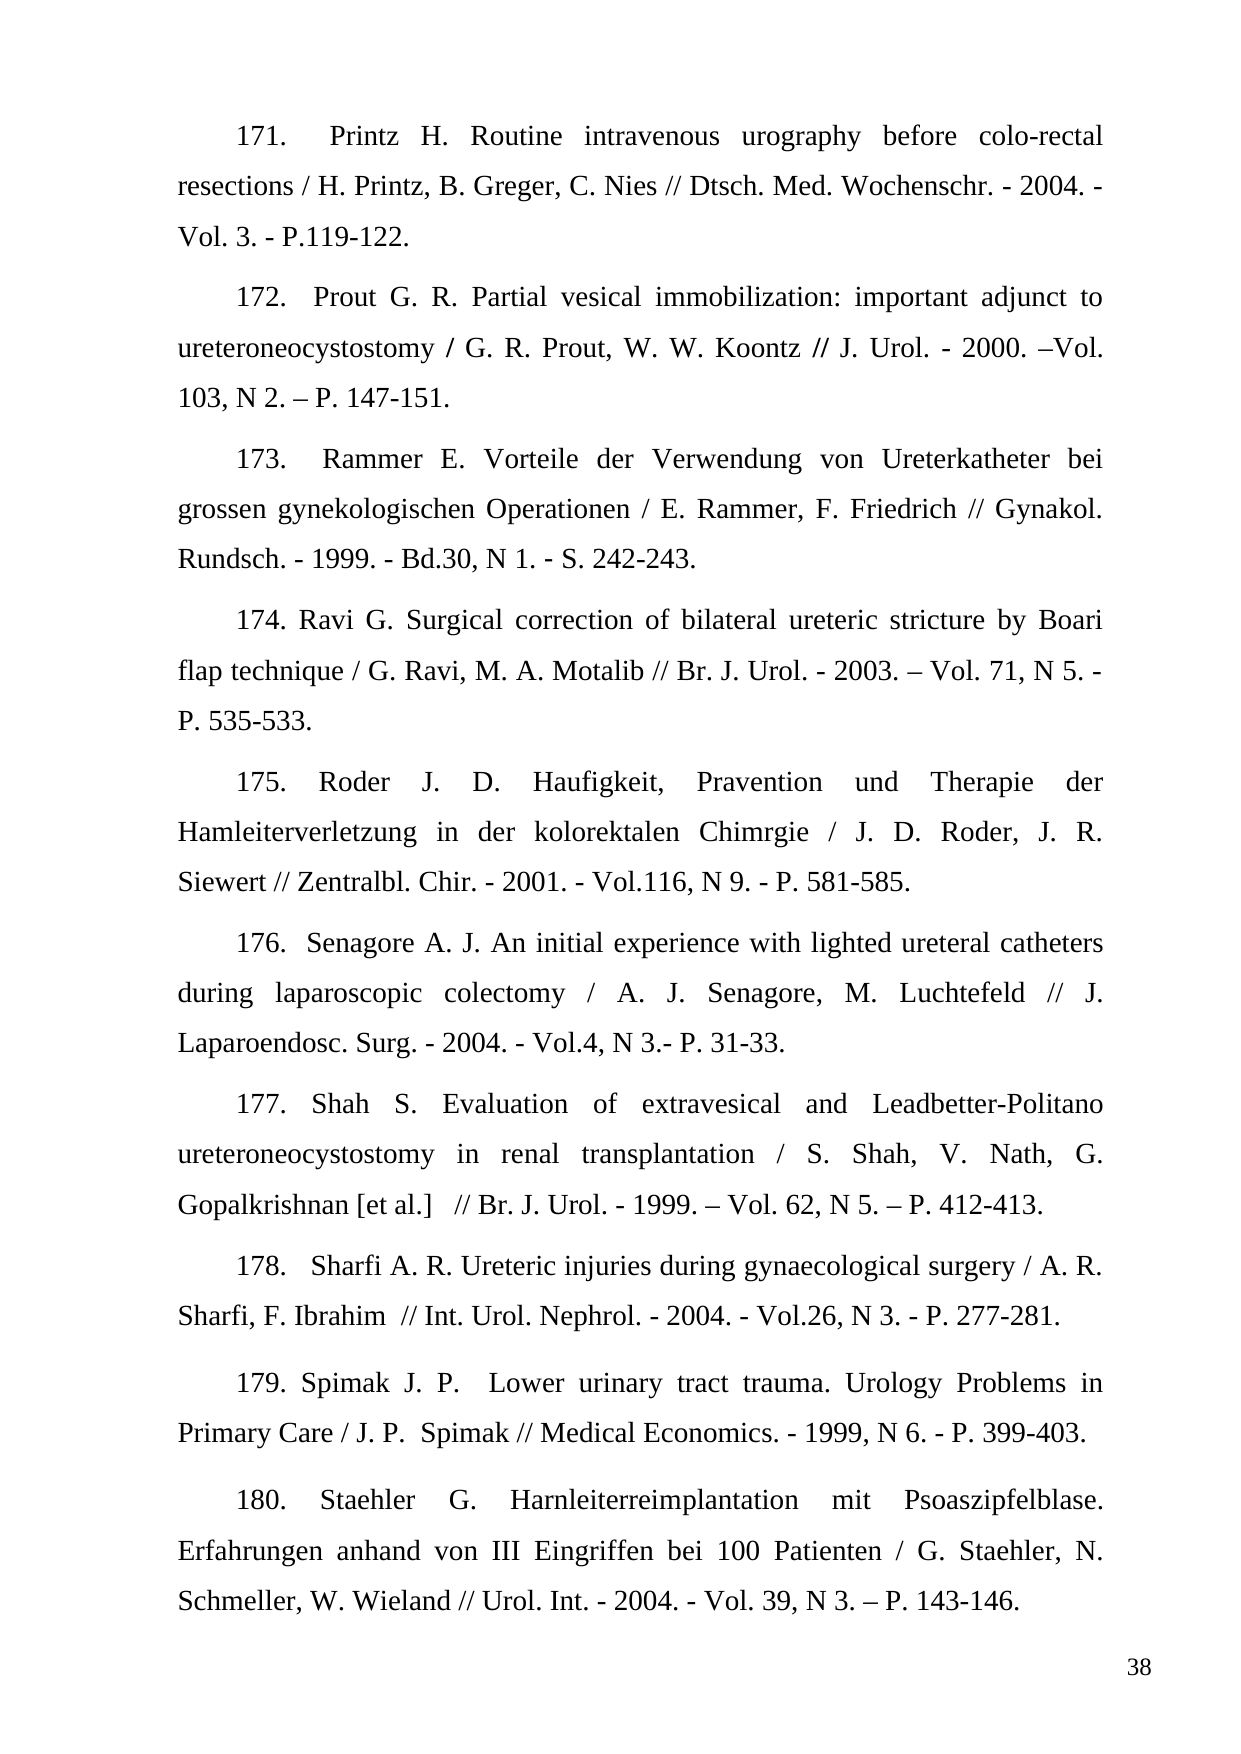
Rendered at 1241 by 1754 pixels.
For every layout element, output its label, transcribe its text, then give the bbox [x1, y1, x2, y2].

text 175. Roder J. D. Haufigkeit, Pravention und Therapie der Hamleiterverletzung in der kolorektalen Chimrgie / J. D. Roder, J. R. Siewert // Zentralbl. Chir. - 2001. - Vol.116, N 9. - P. 581-585. [177, 764, 1104, 898]
text 179. Spimak J. P. Lower urinary tract trauma. Urology Problems in Primary Care / J. P. Spimak // Medical Economics. - 1999, N 6. - P. 399-403. [177, 1365, 1104, 1449]
text 172. Prout G. R. Partial vesical immobilization: important adjunct to ureteroneocystostomy / G. R. Prout, W. W. Koontz // J. Urol. - 2000. –Vol. 103, N 2. – P. 147-151. [177, 279, 1104, 414]
text 176. Senagore A. J. An initial experience with lighted ureteral catheters during laparoscopic colectomy / A. J. Senagore, M. Luchtefeld // J. Laparoendosc. Surg. - 2004. - Vol.4, N 3.- Р. 31-33. [177, 925, 1104, 1059]
text 180. Staehler G. Harnleiterreimplantation mit Psoaszipfelblase. Erfahrungen anhand von III Eingriffen bei 100 Patienten / G. Staehler, , W. Wieland // Urol. Int. - 2004. - Vol. 39, N 3. – P. 143-146. [177, 1482, 1104, 1616]
text 178. Sharfi A. R. Ureteric injuries during gynaecological surgery / A. R. Sharfi, F. Ibrahim // Int. Urol. Nephrol. - 2004. - Vol.26, N 3. - P. 277-281. [177, 1248, 1104, 1332]
text 174. Ravi G. Surgical correction of bilateral ureteric stricture by Boari flap technique / G. Ravi, M. A. Motalib // Br. J. Urol. - 2003. – Vol. 71, N 5. - P. 535-533. [177, 602, 1104, 736]
text 171. Printz H. Routine intravenous urography before colo-rectal resections / H. Printz, B. Greger, C. Nies // Dtsch. Med. Wochenschr. - 2004. - Vol. 3. - P.119-122. [177, 118, 1104, 252]
text 177. Shah S. Evaluation of extravesical and Leadbetter-Politano ureteroneocystostomy in renal transplantation / S. Shah, V. Nath, G. Gopalkrishnan [et al.] // Br. J. Urol. - 1999. – Vol. 62, N 5. – P. 412-413. [177, 1086, 1104, 1221]
text 173. Rammer E. Vorteile der Verwendung von Ureterkatheter bei grossen gynekologischen Operationen / E. Rammer, F. Friedrich // Gynakol. Rundsch. - 1999. - Bd.30, N 1. - S. 242-243. [177, 441, 1104, 575]
